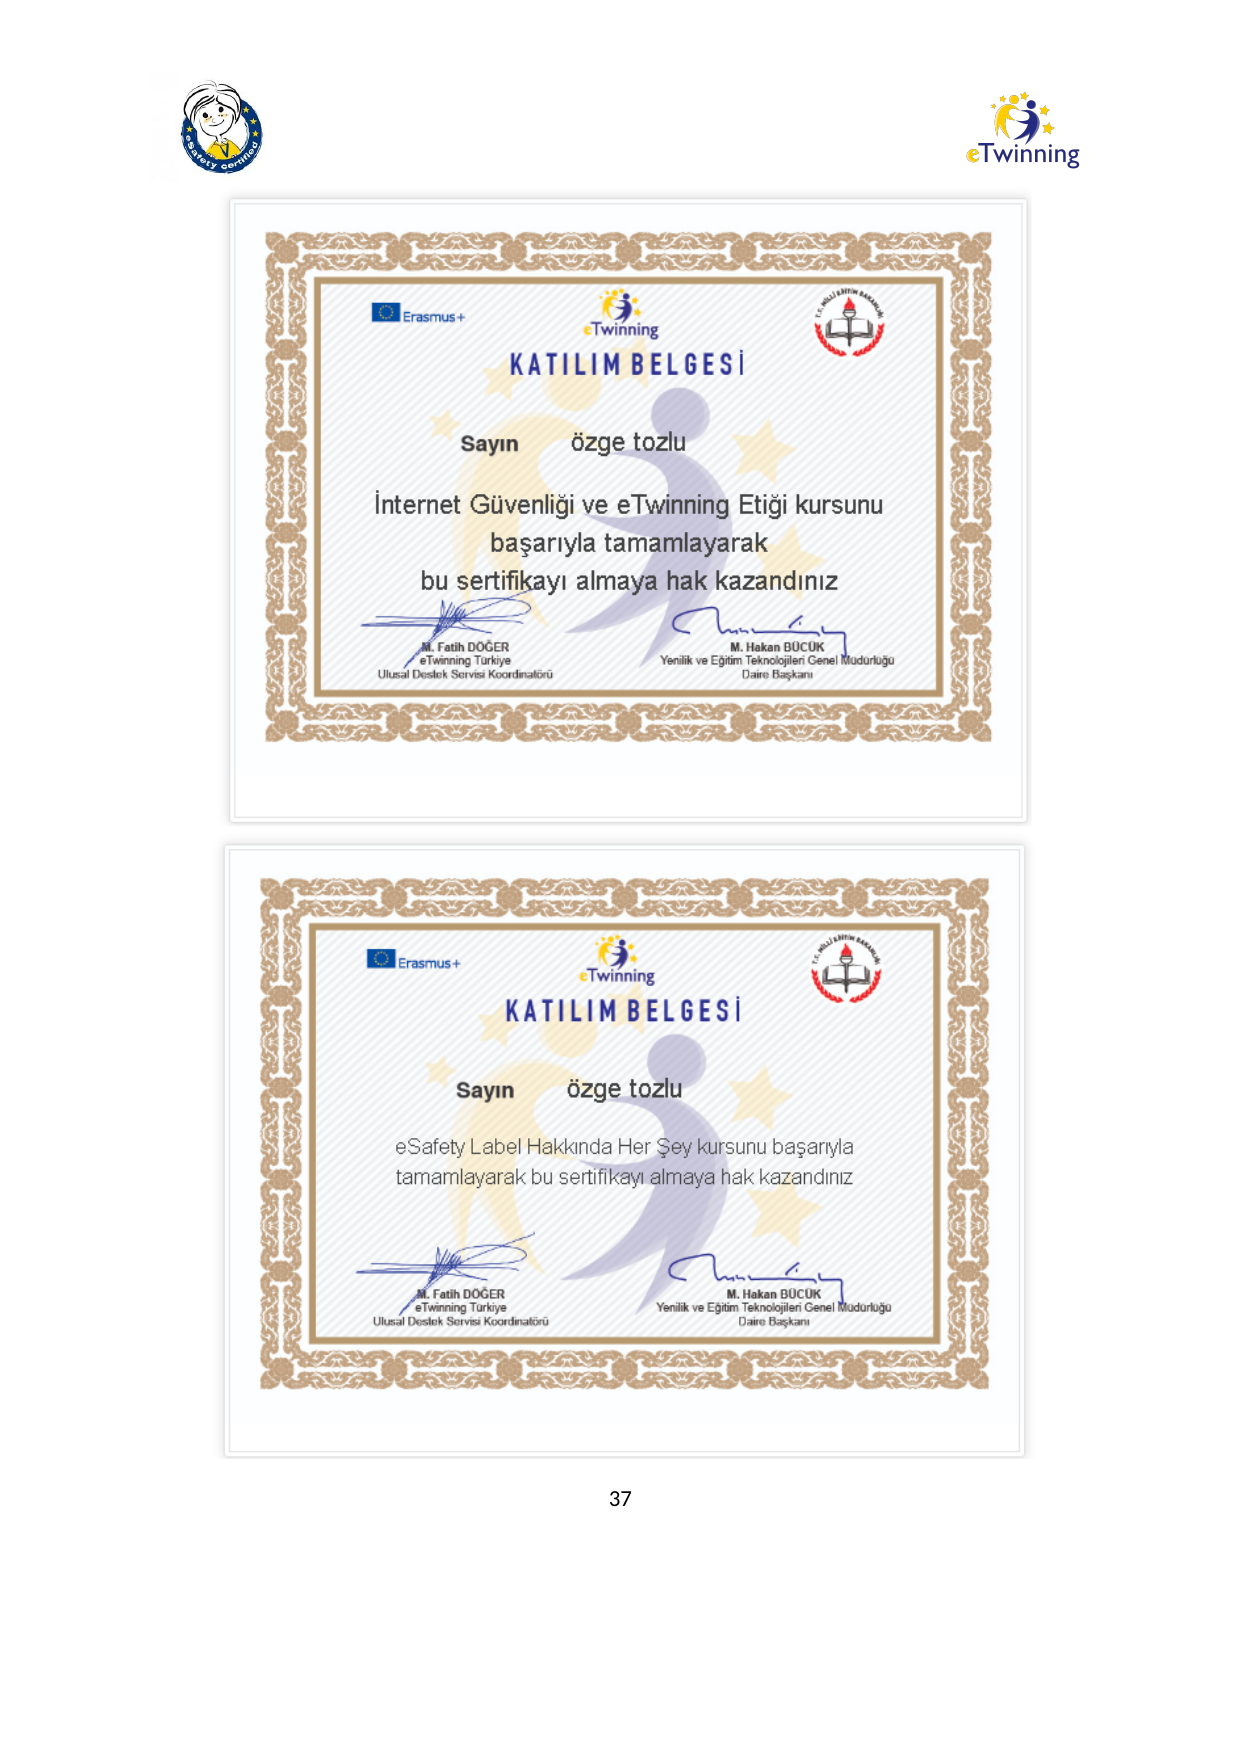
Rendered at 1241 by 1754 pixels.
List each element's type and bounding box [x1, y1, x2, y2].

text [148, 182, 1093, 1458]
picture [147, 73, 1093, 826]
picture [196, 827, 1044, 1459]
